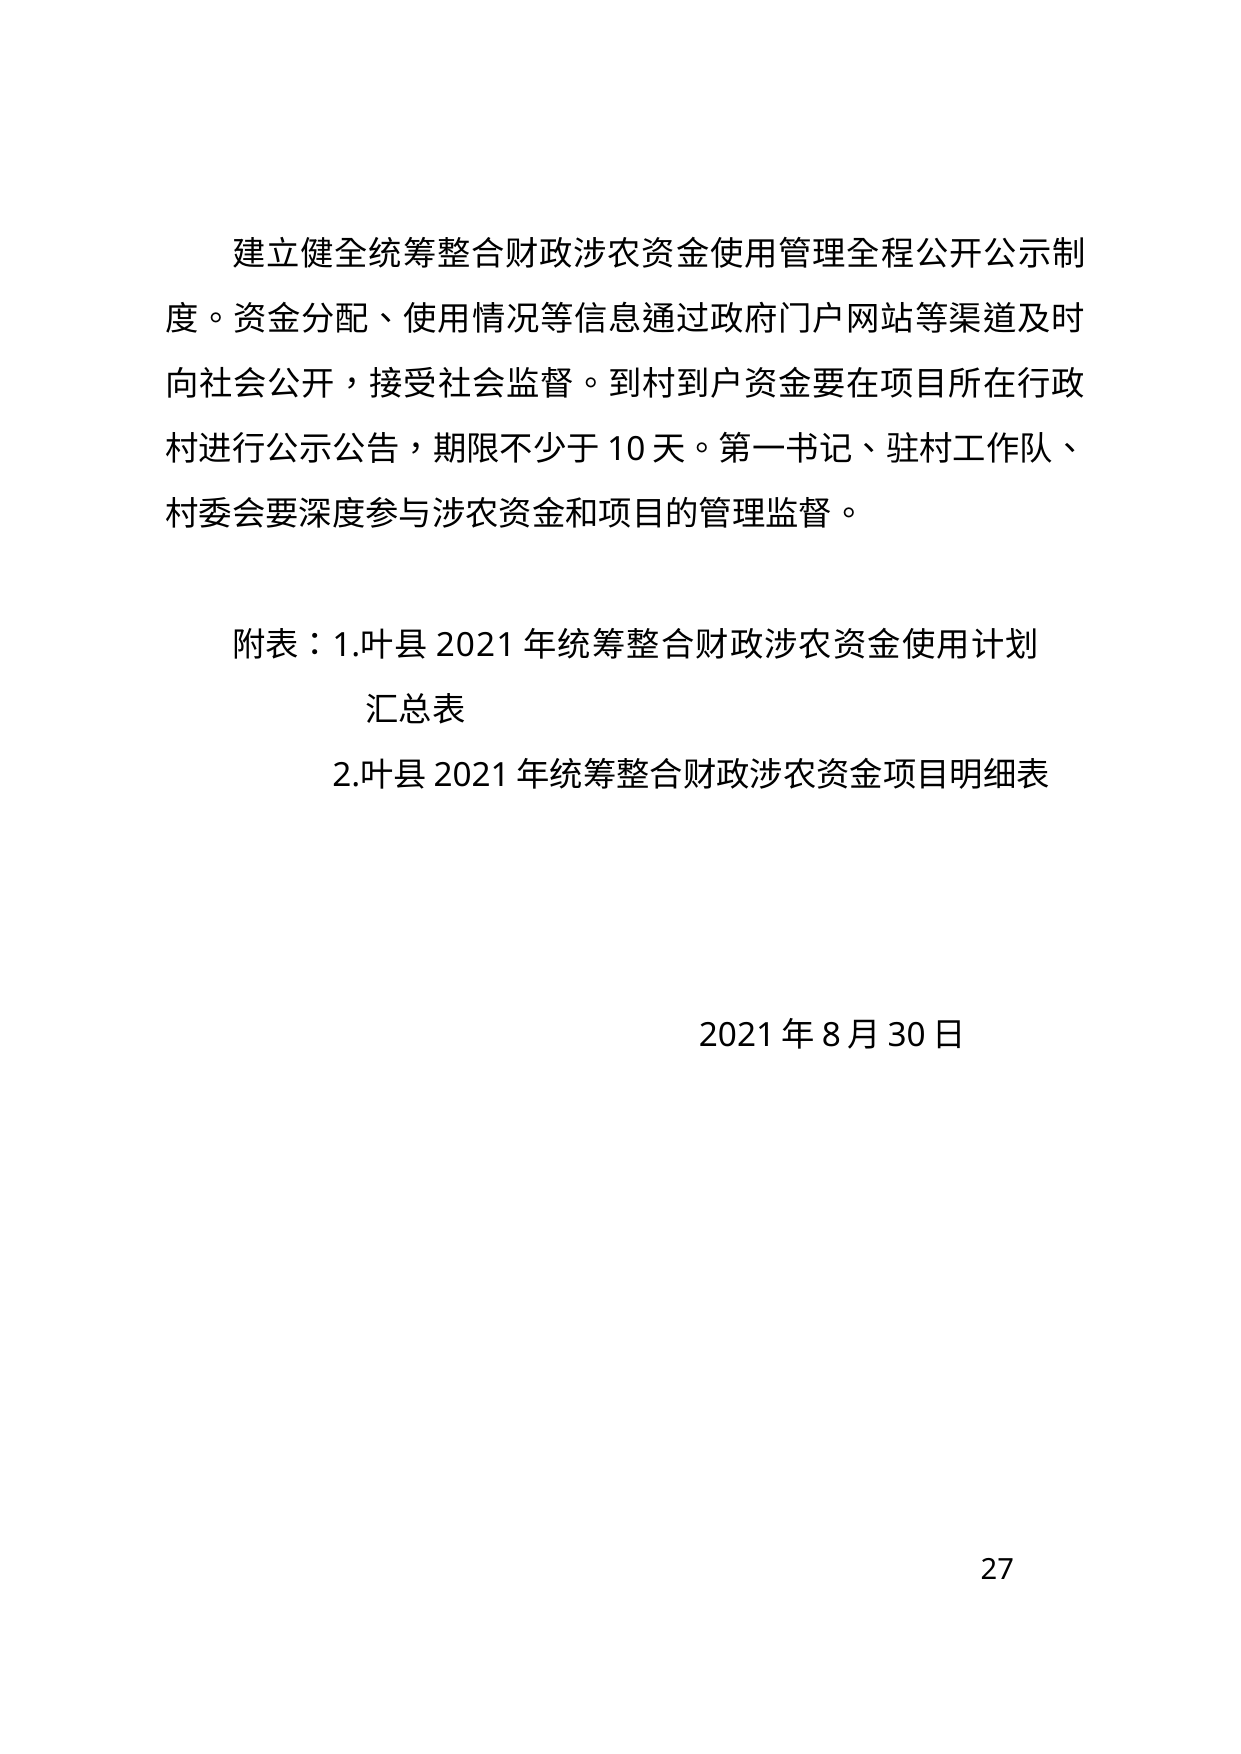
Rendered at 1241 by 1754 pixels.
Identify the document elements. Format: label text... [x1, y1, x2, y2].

text 附表：1.叶县2021年统筹整合财政涉农资金使用计划 [165, 609, 1087, 674]
text 汇总表 [165, 674, 1087, 739]
text 2021年8月30日 [165, 999, 965, 1064]
text 建立健全统筹整合财政涉农资金使用管理全程公开公示制度。资金分配、使用情况等信息通过政府门户网站等渠道及时向社会公开，接受社会监督。到村到户资金要在项目所在行政村进行公示公告，期限不少于10天。第一书记、驻村工作队、村委会要深度参与涉农资金和项目的管理监督。 [165, 219, 1087, 544]
text 2.叶县2021年统筹整合财政涉农资金项目明细表 [165, 739, 1087, 804]
